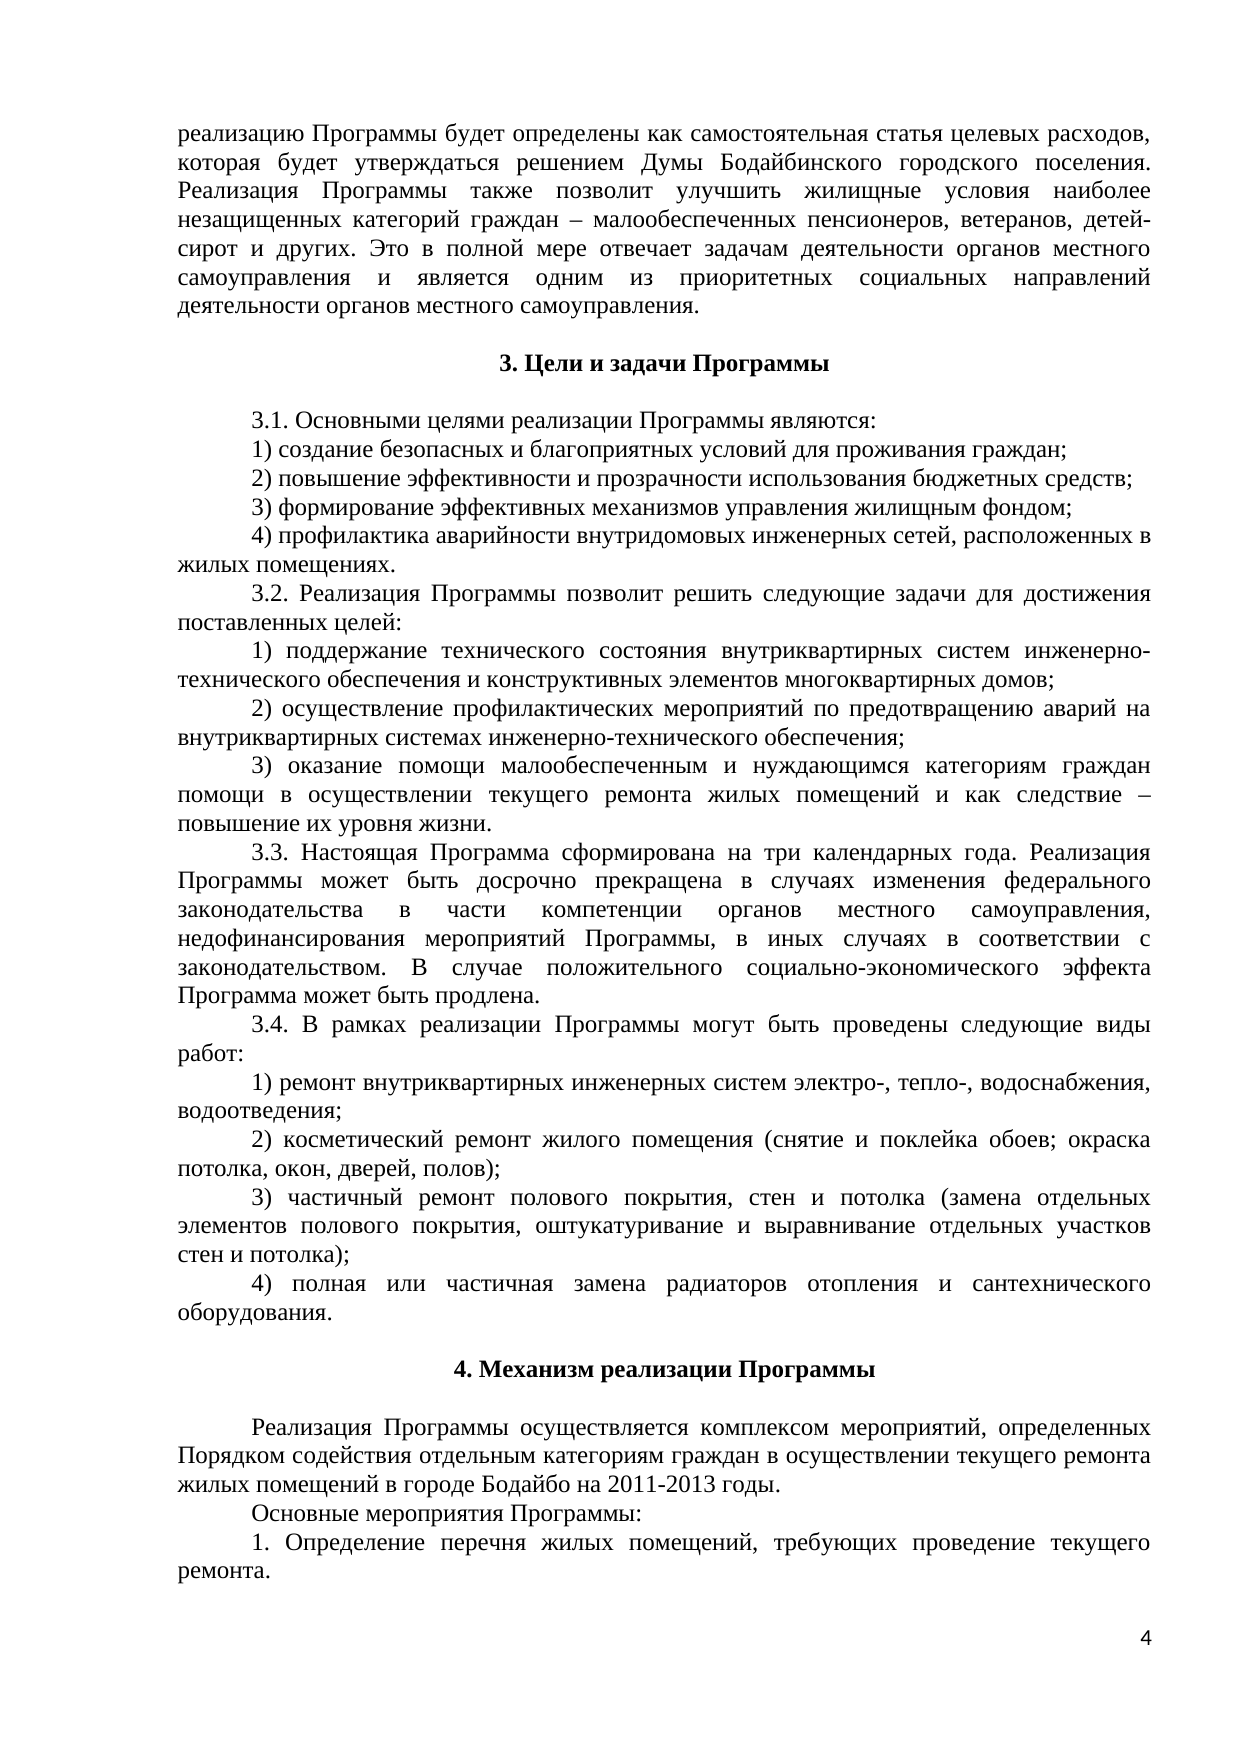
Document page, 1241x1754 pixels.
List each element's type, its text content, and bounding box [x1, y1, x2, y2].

text Основные мероприятия Программы: [177, 1498, 1152, 1527]
text Реализация Программы осуществляется комплексом мероприятий, определенных Порядком содействия отдельным категориям граждан в осуществлении текущего ремонта жилых помещений в городе Бодайбо на 2011-2013 годы. [177, 1412, 1152, 1498]
text 1) поддержание технического состояния внутриквартирных систем инженерно-технического обеспечения и конструктивных элементов многоквартирных домов; [177, 636, 1152, 693]
text 3.1. Основными целями реализации Программы являются: [177, 406, 1152, 434]
text 3.2. Реализация Программы позволит решить следующие задачи для достижения поставленных целей: [177, 578, 1152, 636]
text 2) осуществление профилактических мероприятий по предотвращению аварий на внутриквартирных системах инженерно-технического обеспечения; [177, 693, 1152, 751]
text 4) полная или частичная замена радиаторов отопления и сантехнического оборудования. [177, 1268, 1152, 1326]
text 3.3. Настоящая Программа сформирована на три календарных года. Реализация Программы может быть досрочно прекращена в случаях изменения федерального законодательства в части компетенции органов местного самоуправления, недофинансирования мероприятий Программы, в иных случаях в соответствии с законодательством. В случае положительного социально-экономического эффекта Программа может быть продлена. [177, 837, 1152, 1009]
text 2) повышение эффективности и прозрачности использования бюджетных средств; [177, 463, 1152, 492]
text 4. Механизм реализации Программы [177, 1354, 1152, 1383]
text 1. Определение перечня жилых помещений, требующих проведение текущего ремонта. [177, 1527, 1152, 1584]
text 1) ремонт внутриквартирных инженерных систем электро-, тепло-, водоснабжения, водоотведения; [177, 1067, 1152, 1124]
text 3) частичный ремонт полового покрытия, стен и потолка (замена отдельных элементов полового покрытия, оштукатуривание и выравнивание отдельных участков стен и потолка); [177, 1182, 1152, 1268]
text 4) профилактика аварийности внутридомовых инженерных сетей, расположенных в жилых помещениях. [177, 521, 1152, 578]
text 1) создание безопасных и благоприятных условий для проживания граждан; [177, 434, 1152, 463]
text 3) формирование эффективных механизмов управления жилищным фондом; [177, 492, 1152, 521]
text 2) косметический ремонт жилого помещения (снятие и поклейка обоев; окраска потолка, окон, дверей, полов); [177, 1124, 1152, 1182]
text 3) оказание помощи малообеспеченным и нуждающимся категориям граждан помощи в осуществлении текущего ремонта жилых помещений и как следствие – повышение их уровня жизни. [177, 751, 1152, 837]
text 3. Цели и задачи Программы [177, 348, 1152, 377]
text 3.4. В рамках реализации Программы могут быть проведены следующие виды работ: [177, 1009, 1152, 1067]
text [177, 118, 1152, 319]
